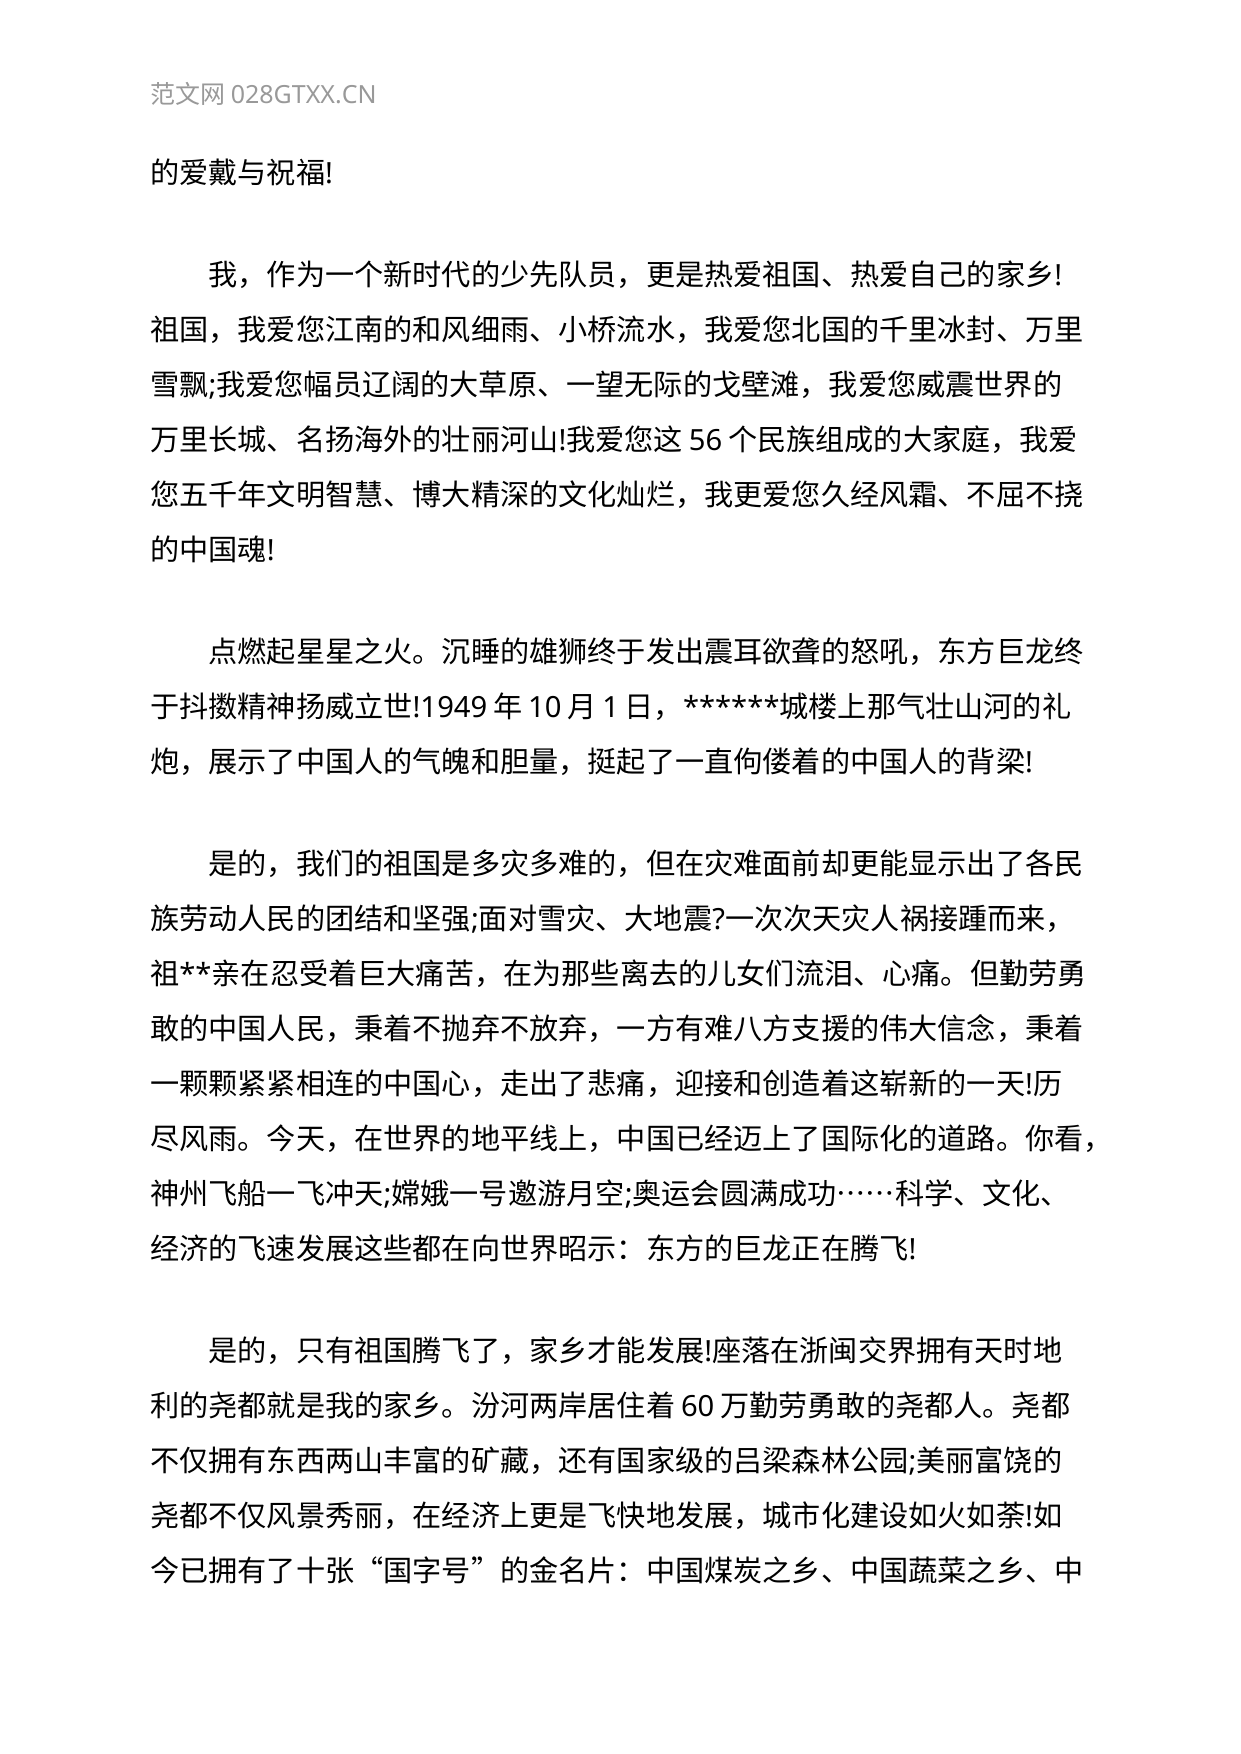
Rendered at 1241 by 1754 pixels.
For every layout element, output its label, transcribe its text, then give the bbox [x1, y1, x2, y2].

text 我，作为一个新时代的少先队员，更是热爱祖国、热爱自己的家乡!祖国，我爱您江南的和风细雨、小桥流水，我爱您北国的千里冰封、万里雪飘;我爱您幅员辽阔的大草原、一望无际的戈壁滩，我爱您威震世界的万里长城、名扬海外的壮丽河山!我爱您这56个民族组成的大家庭，我爱您五千年文明智慧、博大精深的文化灿烂，我更爱您久经风霜、不屈不挠的中国魂! [150, 252, 1090, 569]
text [150, 150, 1090, 192]
text 是的，我们的祖国是多灾多难的，但在灾难面前却更能显示出了各民族劳动人民的团结和坚强;面对雪灾、大地震?一次次天灾人祸接踵而来，祖**亲在忍受着巨大痛苦，在为那些离去的儿女们流泪、心痛。但勤劳勇敢的中国人民，秉着不抛弃不放弃，一方有难八方支援的伟大信念，秉着一颗颗紧紧相连的中国心，走出了悲痛，迎接和创造着这崭新的一天!历尽风雨。今天，在世界的地平线上，中国已经迈上了国际化的道路。你看，神州飞船一飞冲天;嫦娥一号邀游月空;奥运会圆满成功……科学、文化、经济的飞速发展这些都在向世界昭示：东方的巨龙正在腾飞! [150, 841, 1090, 1268]
text 点燃起星星之火。沉睡的雄狮终于发出震耳欲聋的怒吼，东方巨龙终于抖擞精神扬威立世!1949年10月1日，******城楼上那气壮山河的礼炮，展示了中国人的气魄和胆量，挺起了一直佝偻着的中国人的背梁! [150, 629, 1090, 781]
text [150, 1327, 1090, 1589]
